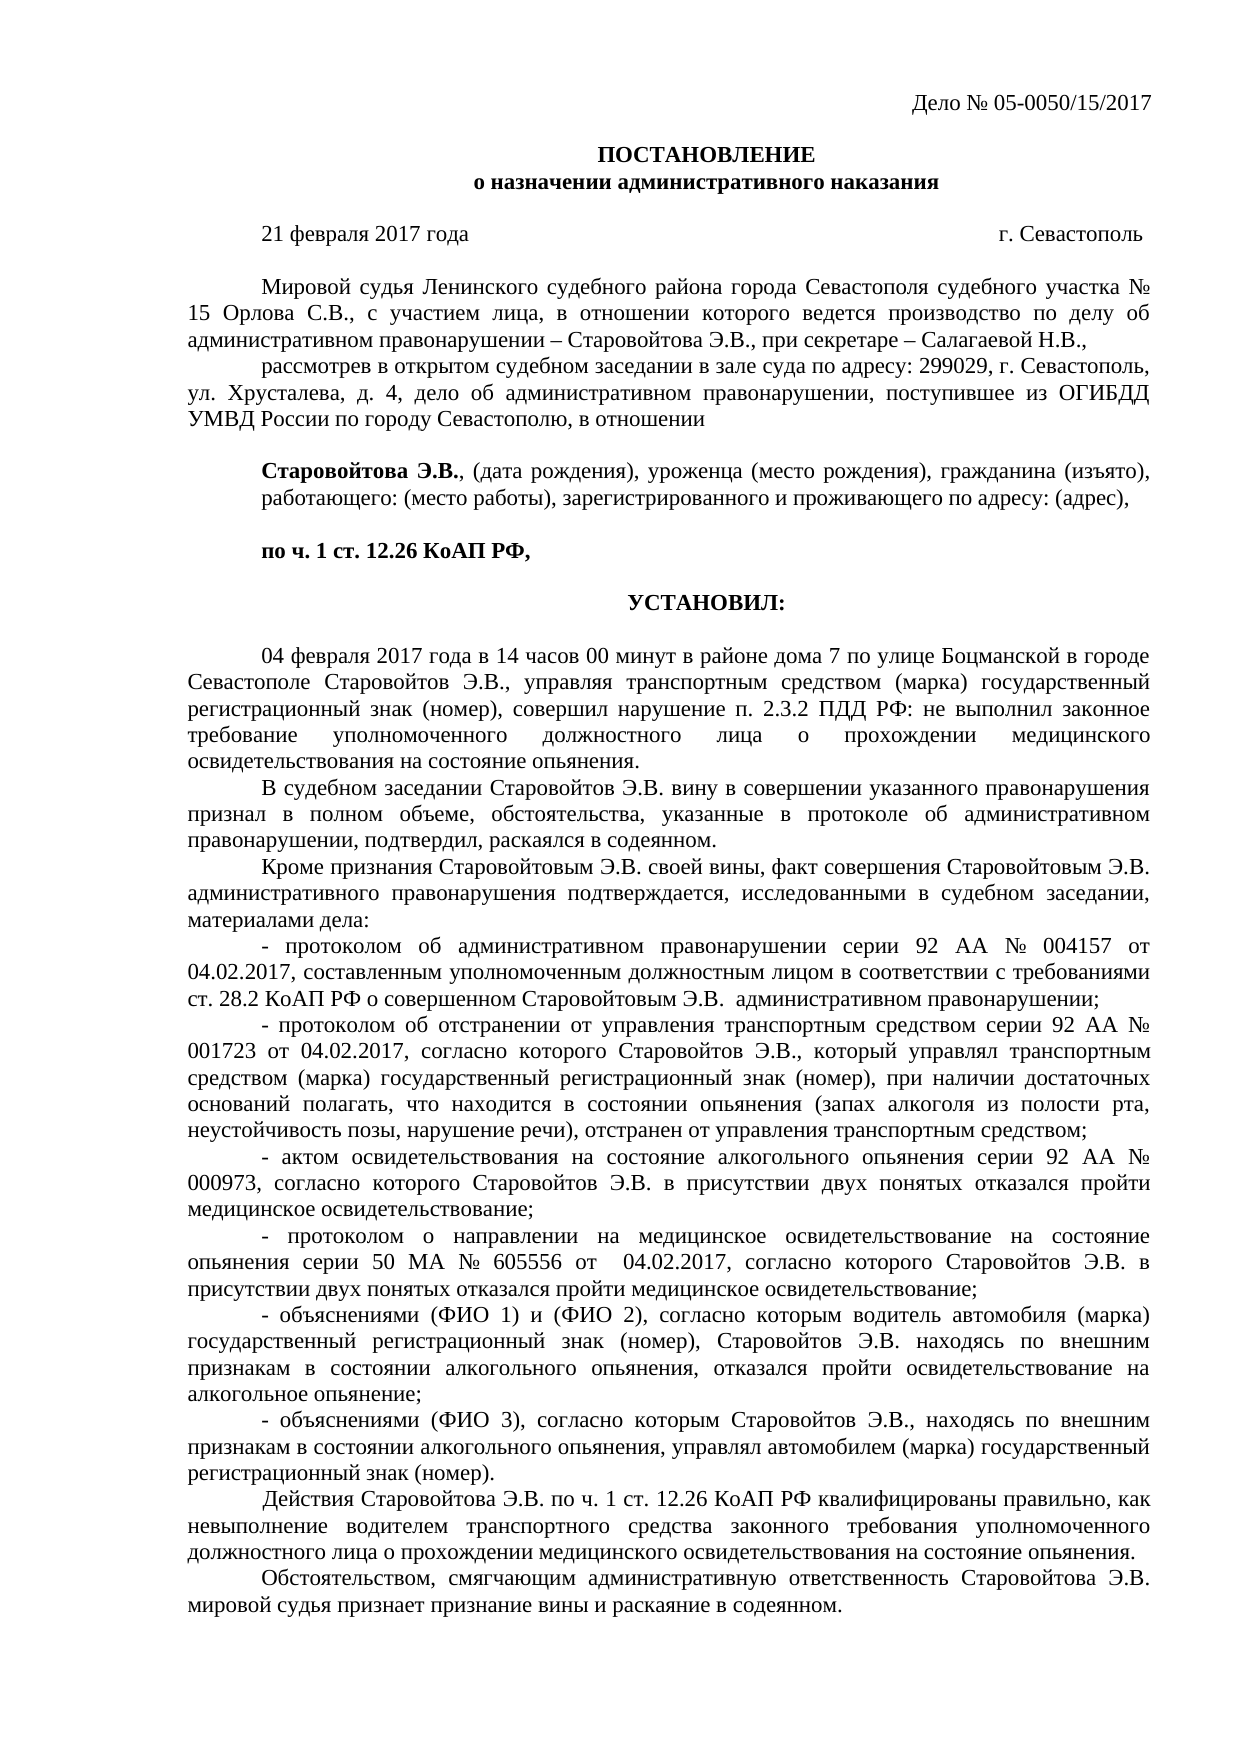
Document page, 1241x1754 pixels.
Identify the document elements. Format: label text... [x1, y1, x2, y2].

text по ч. 1 ст. 12.26 КоАП РФ, [261, 537, 1152, 563]
text УСТАНОВИЛ: [187, 589, 1152, 616]
text Действия Старовойтова Э.В. по ч. 1 ст. 12.26 КоАП РФ квалифицированы правильно, как невыполнение водителем транспортного средства законного требования уполномоченного должностного лица о прохождении медицинского освидетельствования на состояние опьянения. [187, 1485, 1152, 1564]
text - протоколом об отстранении от управления транспортным средством серии 92 АА № 001723 от 04.02.2017, согласно которого Старовойтов Э.В., который управлял транспортным средством (марка) государственный регистрационный знак (номер), при наличии достаточных оснований полагать, что находится в состоянии опьянения (запах алкоголя из полости рта, неустойчивость позы, нарушение речи), отстранен от управления транспортным средством; [187, 1011, 1152, 1143]
text В судебном заседании Старовойтов Э.В. вину в совершении указанного правонарушения признал в полном объеме, обстоятельства, указанные в протоколе об административном правонарушении, подтвердил, раскаялся в содеянном. [187, 774, 1152, 853]
text - объяснениями (ФИО 3), согласно которым Старовойтов Э.В., находясь по внешним признакам в состоянии алкогольного опьянения, управлял автомобилем (марка) государственный регистрационный знак (номер). [187, 1406, 1152, 1485]
text - актом освидетельствования на состояние алкогольного опьянения серии 92 АА № 000973, согласно которого Старовойтов Э.В. в присутствии двух понятых отказался пройти медицинское освидетельствование; [187, 1143, 1152, 1222]
subtitle ПОСТАНОВЛЕНИЕ [187, 141, 1152, 168]
text 21 февраля 2017 года г. Севастополь [187, 220, 1152, 247]
subtitle Дело № 05-0050/15/2017 [187, 89, 1152, 115]
text Старовойтова Э.В., (дата рождения), уроженца (место рождения), гражданина (изъято), работающего: (место работы), зарегистрированного и проживающего по адресу: (адрес), [261, 458, 1152, 510]
subtitle 04 февраля 2017 года в 14 часов 00 минут в районе дома 7 по улице Боцманской в городе Севастополе Старовойтов Э.В., управляя транспортным средством (марка) государственный регистрационный знак (номер), совершил нарушение п. 2.3.2 ПДД РФ: не выполнил законное требование уполномоченного должностного лица о прохождении медицинского освидетельствования на состояние опьянения. [187, 642, 1152, 774]
text - протоколом о направлении на медицинское освидетельствование на состояние опьянения серии 50 МА № 605556 от 04.02.2017, согласно которого Старовойтов Э.В. в присутствии двух понятых отказался пройти медицинское освидетельствование; [187, 1222, 1152, 1301]
text - протоколом об административном правонарушении серии 92 АА № 004157 от 04.02.2017, составленным уполномоченным должностным лицом в соответствии с требованиями ст. 28.2 КоАП РФ о совершенном Старовойтовым Э.В. административном правонарушении; [187, 932, 1152, 1011]
text - объяснениями (ФИО 1) и (ФИО 2), согласно которым водитель автомобиля (марка) государственный регистрационный знак (номер), Старовойтов Э.В. находясь по внешним признакам в состоянии алкогольного опьянения, отказался пройти освидетельствование на алкогольное опьянение; [187, 1301, 1152, 1406]
text Мировой судья Ленинского судебного района города Севастополя судебного участка № 15 Орлова С.В., с участием лица, в отношении которого ведется производство по делу об административном правонарушении – Старовойтова Э.В., при секретаре – Салагаевой Н.В., [187, 273, 1152, 352]
text рассмотрев в открытом судебном заседании в зале суда по адресу: 299029, г. Севастополь, ул. Хрусталева, д. 4, дело об административном правонарушении, поступившее из ОГИБДД УМВД России по городу Севастополю, в отношении [187, 352, 1152, 431]
text Обстоятельством, смягчающим административную ответственность Старовойтова Э.В. мировой судья признает признание вины и раскаяние в содеянном. [187, 1564, 1152, 1617]
text Кроме признания Старовойтовым Э.В. своей вины, факт совершения Старовойтовым Э.В. административного правонарушения подтверждается, исследованными в судебном заседании, материалами дела: [187, 853, 1152, 932]
text о назначении административного наказания [187, 168, 1152, 194]
